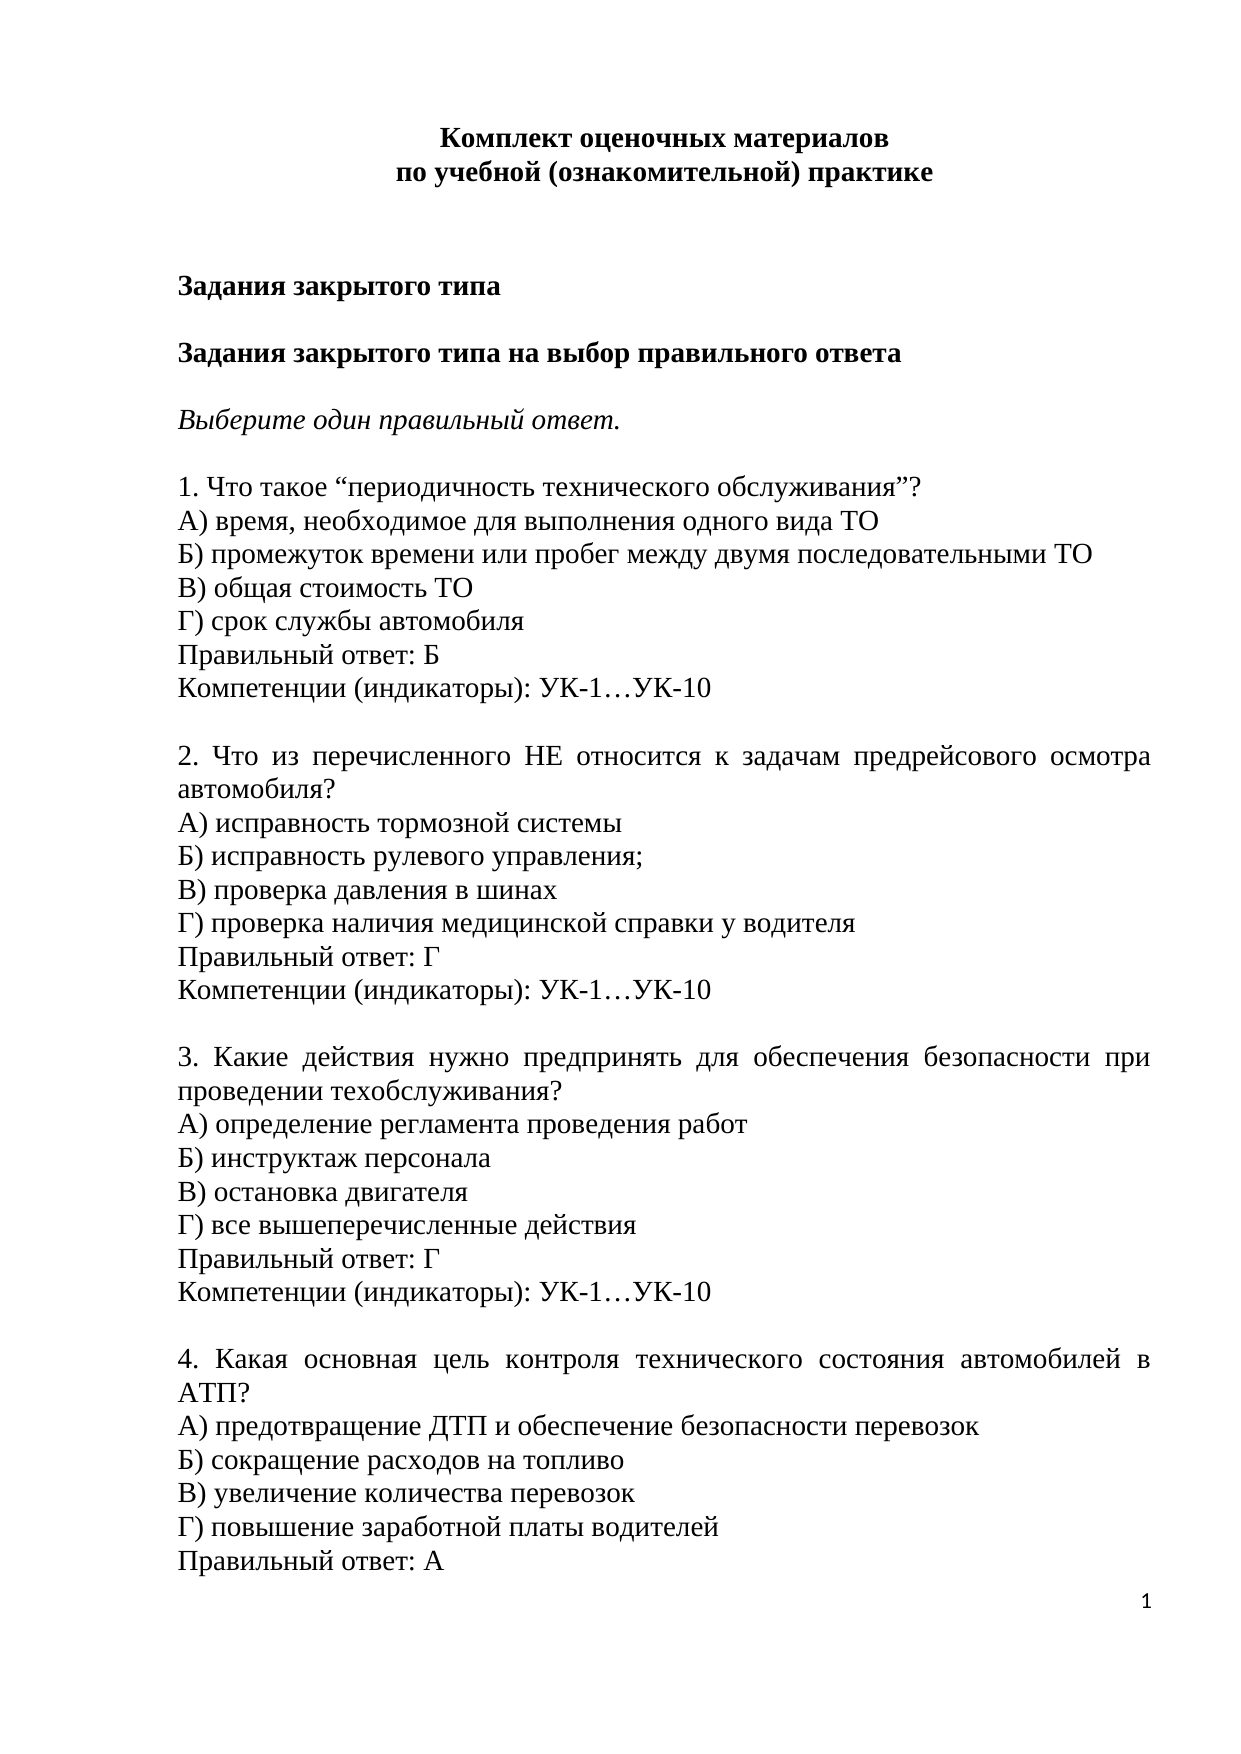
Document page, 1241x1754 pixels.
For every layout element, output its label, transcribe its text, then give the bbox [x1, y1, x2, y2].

text В) проверка давления в шинах [177, 872, 1152, 905]
text по учебной (ознакомительной) практике [177, 154, 1152, 188]
text В) остановка двигателя [177, 1174, 1152, 1207]
text А) время, необходимое для выполнения одного вида ТО [177, 503, 1152, 536]
text 3. Какие действия нужно предпринять для обеспечения безопасности при проведении техобслуживания? [177, 1039, 1152, 1107]
text В) общая стоимость ТО [177, 570, 1152, 603]
text Г) повышение заработной платы водителей [177, 1509, 1152, 1543]
text Б) сокращение расходов на топливо [177, 1442, 1152, 1476]
text Правильный ответ: А [177, 1543, 1152, 1576]
text Компетенции (индикаторы): УК-1…УК-10 [177, 671, 1152, 704]
text Выберите один правильный ответ. [177, 402, 1152, 436]
text Г) проверка наличия медицинской справки у водителя [177, 905, 1152, 939]
text 4. Какая основная цель контроля технического состояния автомобилей в АТП? [177, 1341, 1152, 1408]
text А) предотвращение ДТП и обеспечение безопасности перевозок [177, 1408, 1152, 1442]
text Б) исправность рулевого управления; [177, 838, 1152, 872]
text В) увеличение количества перевозок [177, 1476, 1152, 1509]
text Правильный ответ: Б [177, 637, 1152, 671]
subtitle Задания закрытого типа на выбор правильного ответа [177, 335, 1152, 369]
text Правильный ответ: Г [177, 1241, 1152, 1274]
text Б) инструктаж персонала [177, 1140, 1152, 1174]
text Комплект оценочных материалов [177, 121, 1152, 154]
text Г) срок службы автомобиля [177, 603, 1152, 637]
text Б) промежуток времени или пробег между двумя последовательными ТО [177, 536, 1152, 570]
text А) определение регламента проведения работ [177, 1107, 1152, 1140]
text Компетенции (индикаторы): УК-1…УК-10 [177, 972, 1152, 1006]
text Г) все вышеперечисленные действия [177, 1207, 1152, 1241]
text 1. Что такое “периодичность технического обслуживания”? [177, 469, 1152, 503]
text Задания закрытого типа [177, 268, 1152, 302]
text Правильный ответ: Г [177, 939, 1152, 972]
text Компетенции (индикаторы): УК-1…УК-10 [177, 1274, 1152, 1308]
text А) исправность тормозной системы [177, 805, 1152, 838]
text 2. Что из перечисленного НЕ относится к задачам предрейсового осмотра автомобиля? [177, 738, 1152, 805]
